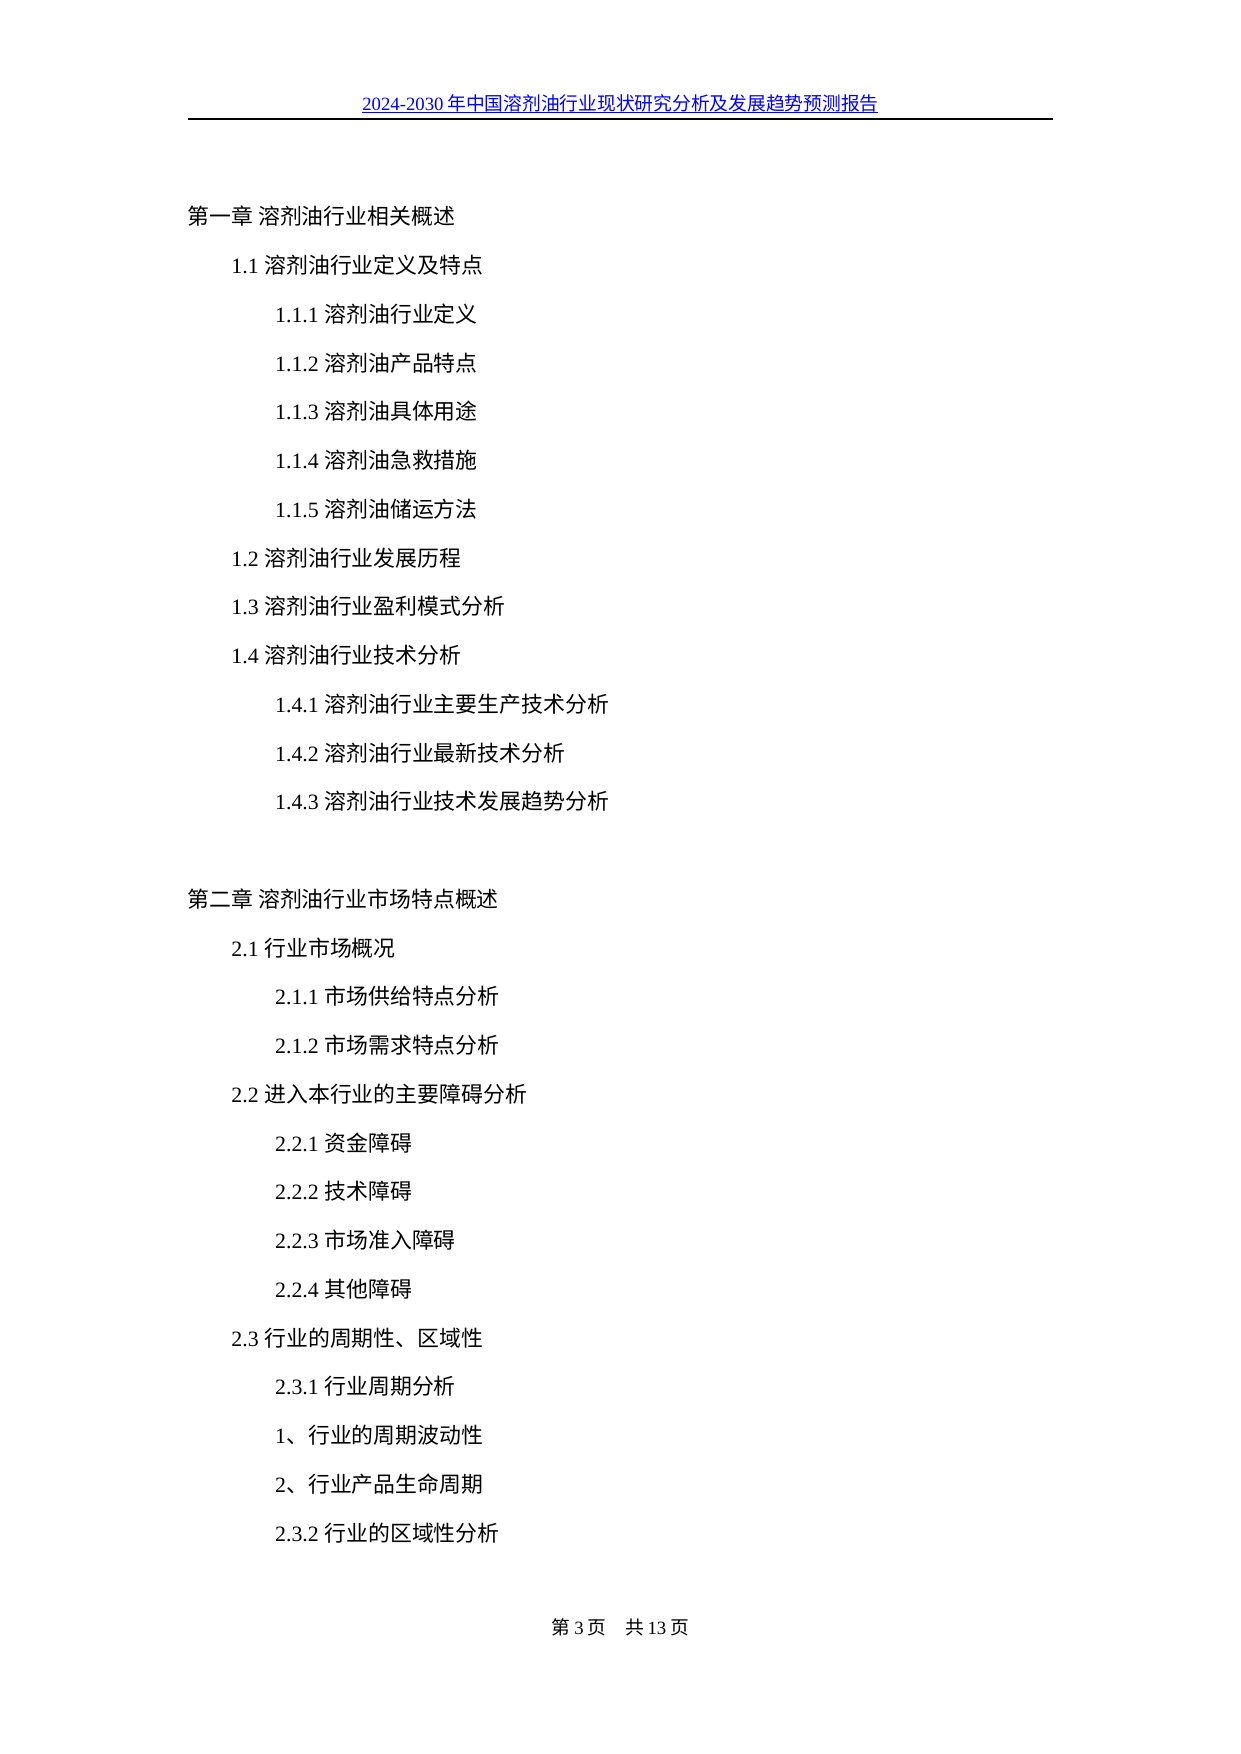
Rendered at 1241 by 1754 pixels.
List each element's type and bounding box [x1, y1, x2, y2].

text [187, 150, 1053, 1548]
